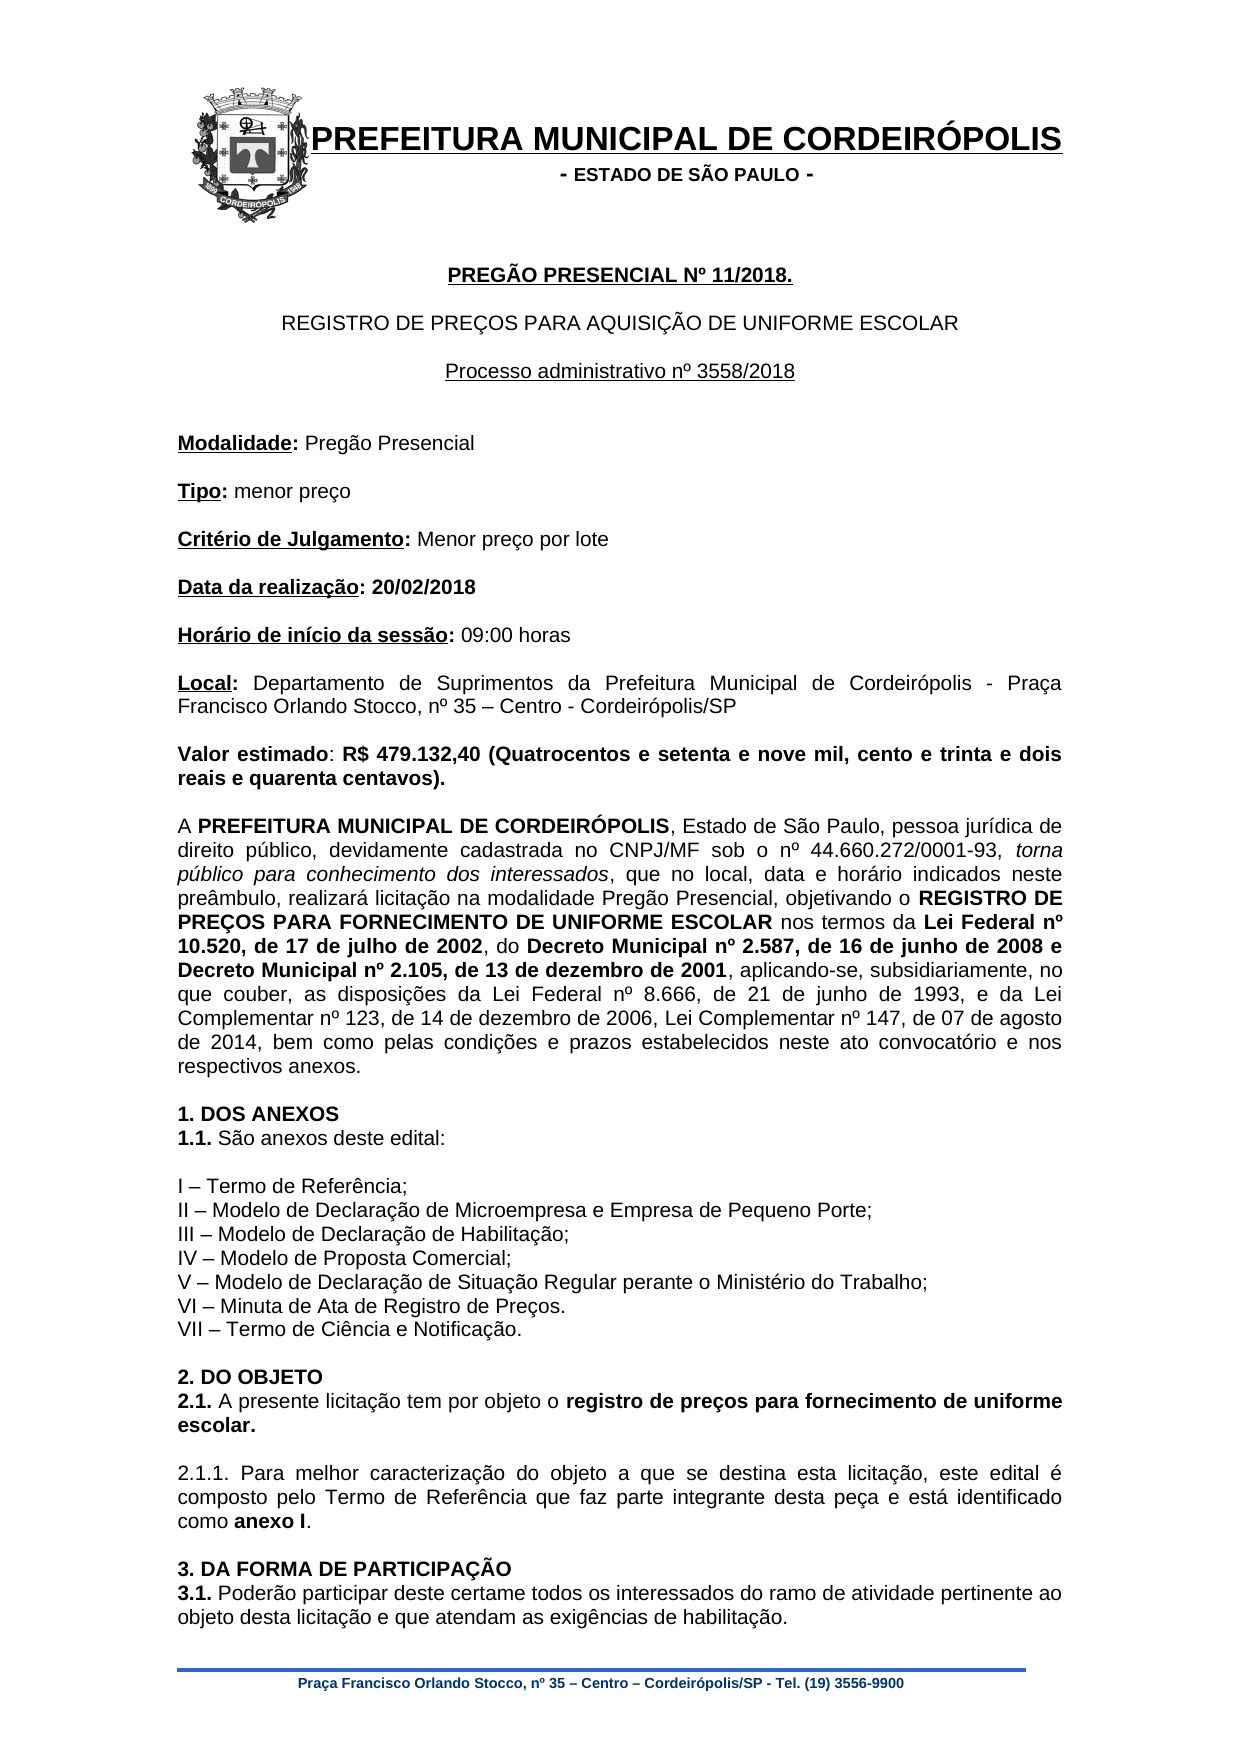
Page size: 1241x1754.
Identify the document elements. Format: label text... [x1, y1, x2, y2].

text V – Modelo de Declaração de Situação Regular perante o Ministério do Trabalho; [177, 1269, 1063, 1293]
text 3.1. Poderão participar deste certame todos os interessados do ramo de atividade pertinente ao objeto desta licitação e que atendam as exigências de habilitação. [177, 1581, 1063, 1628]
text Data da realização: 20/02/2018 [177, 574, 1063, 598]
text I – Termo de Referência; [177, 1174, 1063, 1198]
text VII – Termo de Ciência e Notificação. [177, 1317, 869, 1341]
text Valor estimado: R$ 479.132,40 (Quatrocentos e setenta e nove mil, cento e trinta e dois reais e quarenta centavos). [177, 742, 1063, 790]
text 1. DOS ANEXOS [177, 1102, 1063, 1126]
text 1.1. São anexos deste edital: [177, 1126, 1063, 1150]
text 2. DO OBJETO [177, 1365, 1063, 1389]
text Critério de Julgamento: Menor preço por lote [177, 527, 1063, 551]
text Local: Departamento de Suprimentos da Prefeitura Municipal de Cordeirópolis - Praça Francisco Orlando Stocco, nº 35 – Centro - Cordeirópolis/SP [177, 670, 1063, 718]
text REGISTRO DE PREÇOS PARA AQUISIÇÃO DE UNIFORME ESCOLAR [177, 311, 1063, 335]
text Processo administrativo nº 3558/2018 [177, 359, 1063, 383]
text VI – Minuta de Ata de Registro de Preços. [177, 1293, 1063, 1317]
text Modalidade: Pregão Presencial [177, 431, 1063, 455]
text 3. DA FORMA DE PARTICIPAÇÃO [177, 1557, 1063, 1581]
text 2.1.1. Para melhor caracterização do objeto a que se destina esta licitação, este edital é composto pelo Termo de Referência que faz parte integrante desta peça e está identificado como anexo I. [177, 1461, 1063, 1533]
text III – Modelo de Declaração de Habilitação; [177, 1222, 1063, 1246]
text 2.1. A presente licitação tem por objeto o registro de preços para fornecimento de uniforme escolar. [177, 1389, 1063, 1437]
text Tipo: menor preço [177, 479, 1063, 503]
subtitle PREGÃO PRESENCIAL Nº 11/2018. [177, 263, 1063, 287]
text IV – Modelo de Proposta Comercial; [177, 1246, 1063, 1269]
text Horário de início da sessão: 09:00 horas [177, 622, 1063, 646]
text A PREFEITURA MUNICIPAL DE CORDEIRÓPOLIS, Estado de São Paulo, pessoa jurídica de direito público, devidamente cadastrada no CNPJ/MF sob o nº 44.660.272/0001-93, torna público para conhecimento dos interessados, que no local, data e horário indicados neste preâmbulo, realizará licitação na modalidade Pregão Presencial, objetivando o REGISTRO DE PREÇOS PARA FORNECIMENTO DE UNIFORME ESCOLAR nos termos da Lei Federal nº 10.520, de 17 de julho de 2002, do Decreto Municipal nº 2.587, de 16 de junho de 2008 e Decreto Municipal nº 2.105, de 13 de dezembro de 2001, aplicando-se, subsidiariamente, no que couber, as disposições da Lei Federal nº 8.666, de 21 de junho de 1993, e da Lei Complementar nº 123, de 14 de dezembro de 2006, Lei Complementar nº 147, de 07 de agosto de 2014, bem como pelas condições e prazos estabelecidos neste ato convocatório e nos respectivos anexos. [177, 814, 1063, 1078]
text II – Modelo de Declaração de Microempresa e Empresa de Pequeno Porte; [177, 1198, 1063, 1222]
